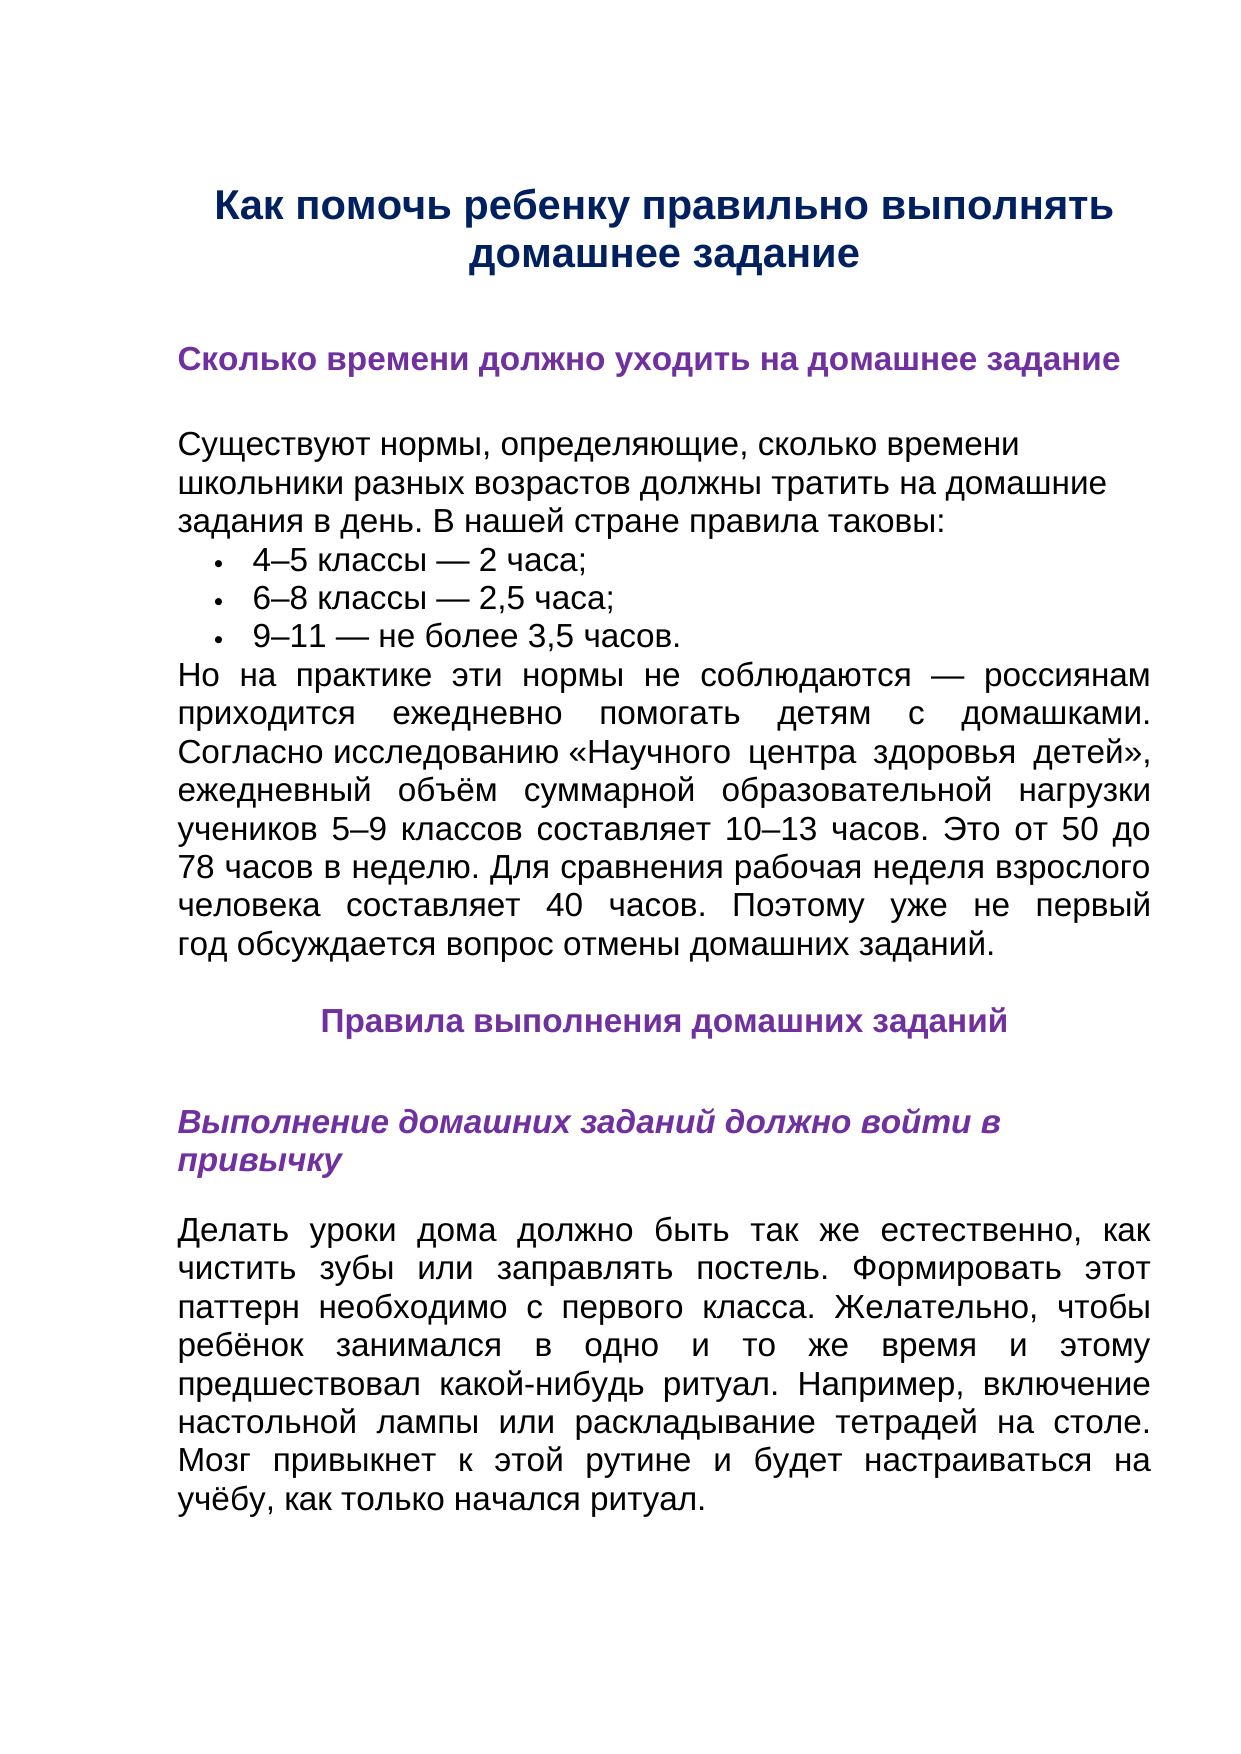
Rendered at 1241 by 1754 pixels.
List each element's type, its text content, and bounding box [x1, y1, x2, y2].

text Существуют нормы, определяющие, сколько времени школьники разных возрастов должны тратить на домашние задания в день. В нашей стране правила таковы: [177, 424, 1152, 539]
text Но на практике эти нормы не соблюдаются — россиянам приходится ежедневно помогать детям с домашками. Согласно исследованию «Научного центра здоровья детей», ежедневный объём суммарной образовательной нагрузки учеников 5–9 классов составляет 10–13 часов. Это от 50 до 78 часов в неделю. Для сравнения рабочая неделя взрослого человека составляет 40 часов. Поэтому уже не первый год обсуждается вопрос отмены домашних заданий. [177, 655, 1152, 962]
text Сколько времени должно уходить на домашнее задание [177, 339, 1152, 377]
list 9–11 — не более 3,5 часов. [215, 616, 1152, 655]
text Выполнение домашних заданий должно войти в привычку [177, 1102, 1152, 1179]
list 4–5 классы — 2 часа; [215, 539, 1152, 578]
text Как помочь ребенку правильно выполнять домашнее задание [177, 181, 1152, 276]
text Делать уроки дома должно быть так же естественно, как чистить зубы или заправлять постель. Формировать этот паттерн необходимо с первого класса. Желательно, чтобы ребёнок занимался в одно и то же время и этому предшествовал какой-нибудь ритуал. Например, включение настольной лампы или раскладывание тетрадей на столе. Мозг привыкнет к этой рутине и будет настраиваться на учёбу, как только начался ритуал. [177, 1210, 1152, 1517]
list 6–8 классы — 2,5 часа; [215, 578, 1152, 616]
text Правила выполнения домашних заданий [177, 1001, 1152, 1039]
